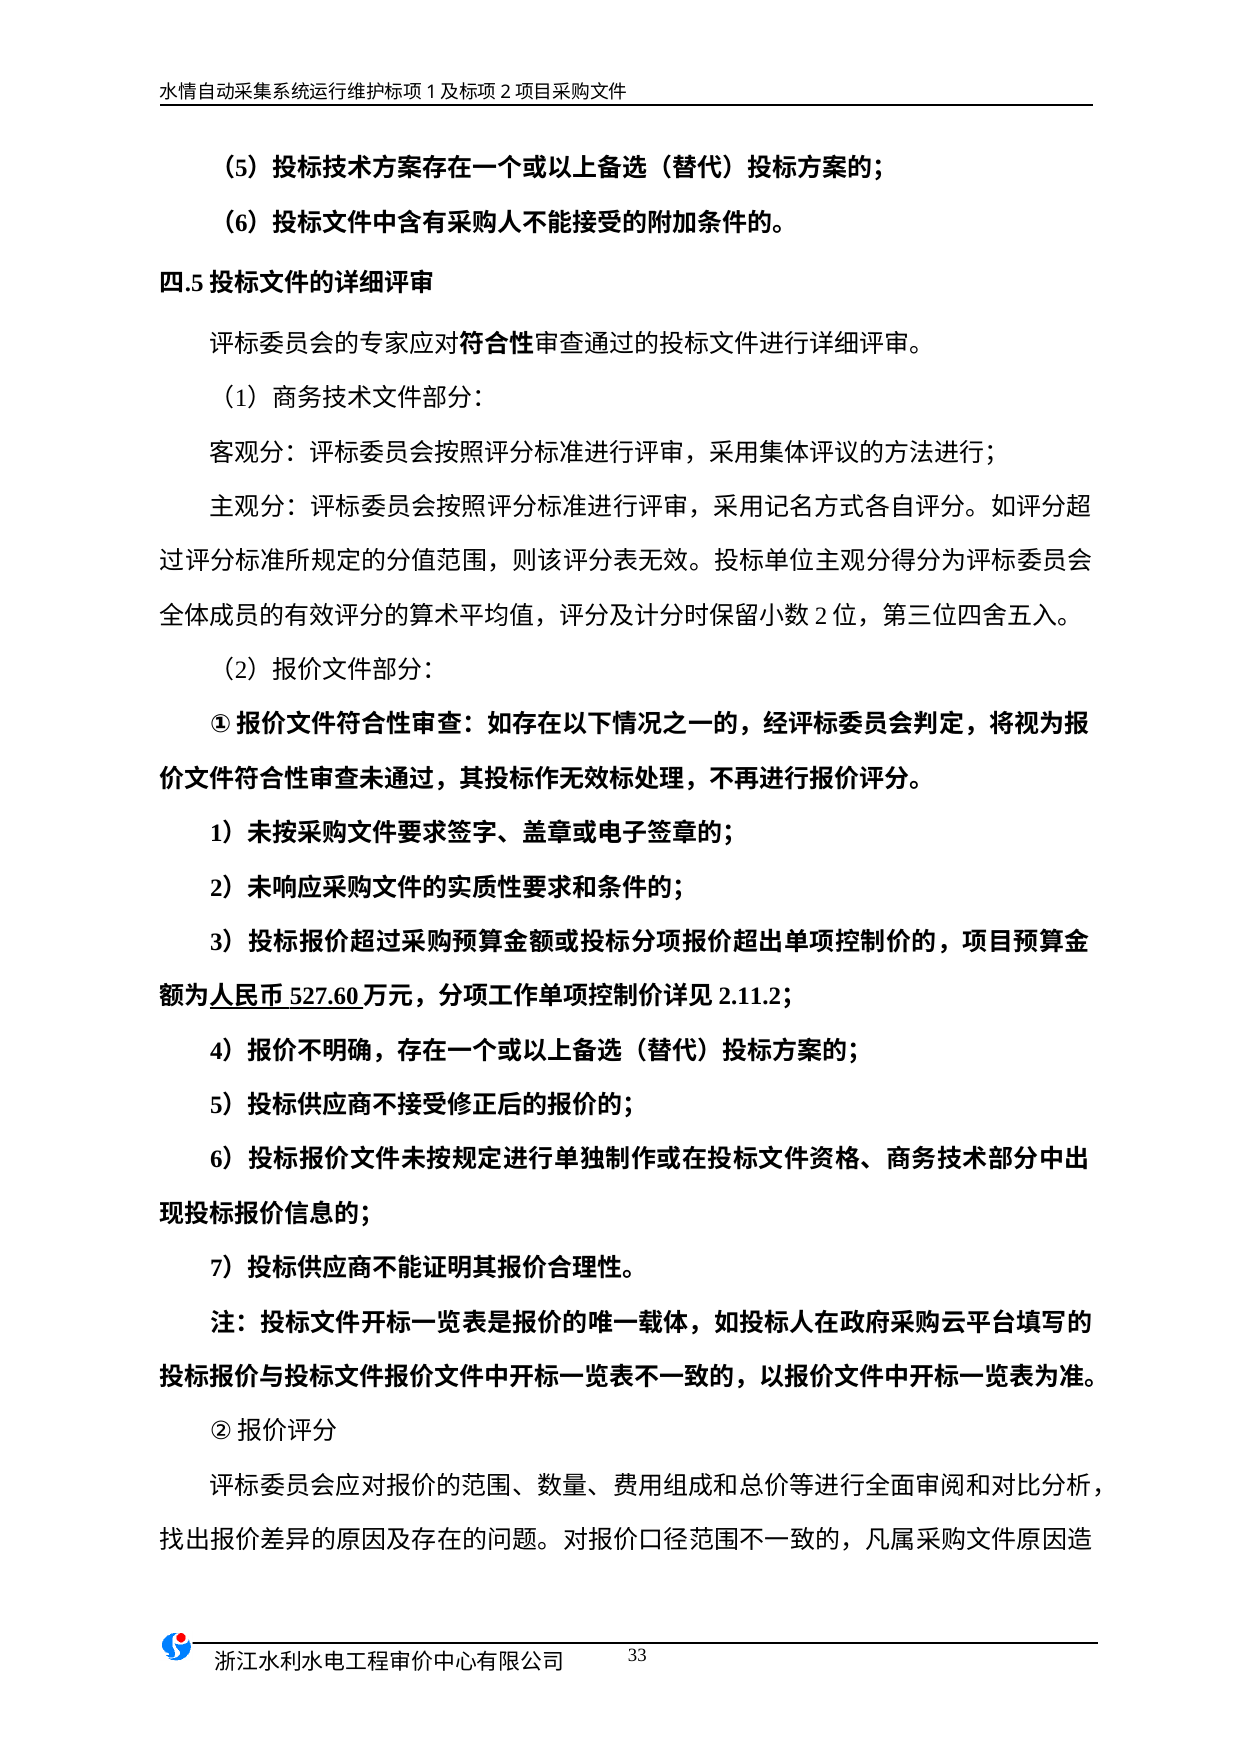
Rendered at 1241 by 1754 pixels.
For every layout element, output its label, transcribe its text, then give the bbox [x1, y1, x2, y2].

text 4）报价不明确，存在一个或以上备选（替代）投标方案的； [159, 1030, 1093, 1066]
text 3）投标报价超过采购预算金额或投标分项报价超出单项控制价的，项目预算金额为人民币527.60万元，分项工作单项控制价详见2.11.2； [159, 921, 1093, 1012]
text （6）投标文件中含有采购人不能接受的附加条件的。 [159, 202, 1093, 238]
text 6）投标报价文件未按规定进行单独制作或在投标文件资格、商务技术部分中出现投标报价信息的； [159, 1139, 1093, 1229]
text 评标委员会的专家应对符合性审查通过的投标文件进行详细评审。 [159, 323, 1093, 359]
text 客观分：评标委员会按照评分标准进行评审，采用集体评议的方法进行； [159, 432, 1093, 468]
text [159, 1465, 1093, 1556]
text 2）未响应采购文件的实质性要求和条件的； [159, 867, 1093, 903]
text 注：投标文件开标一览表是报价的唯一载体，如投标人在政府采购云平台填写的投标报价与投标文件报价文件中开标一览表不一致的，以报价文件中开标一览表为准。 [159, 1302, 1093, 1393]
text 主观分：评标委员会按照评分标准进行评审，采用记名方式各自评分。如评分超过评分标准所规定的分值范围，则该评分表无效。投标单位主观分得分为评标委员会全体成员的有效评分的算术平均值，评分及计分时保留小数2位，第三位四舍五入。 [159, 486, 1093, 631]
text （1）商务技术文件部分： [159, 378, 1093, 414]
text ②报价评分 [159, 1411, 1093, 1447]
text ①报价文件符合性审查：如存在以下情况之一的，经评标委员会判定，将视为报价文件符合性审查未通过，其投标作无效标处理，不再进行报价评分。 [159, 704, 1093, 794]
text 7）投标供应商不能证明其报价合理性。 [159, 1248, 1093, 1284]
picture [159, 1631, 193, 1661]
text （5）投标技术方案存在一个或以上备选（替代）投标方案的； [159, 148, 1093, 184]
text （2）报价文件部分： [159, 649, 1093, 686]
text 5）投标供应商不接受修正后的报价的； [159, 1084, 1093, 1121]
subtitle 投标文件的详细评审 [159, 263, 1093, 299]
text 1）未按采购文件要求签字、盖章或电子签章的； [159, 813, 1093, 849]
